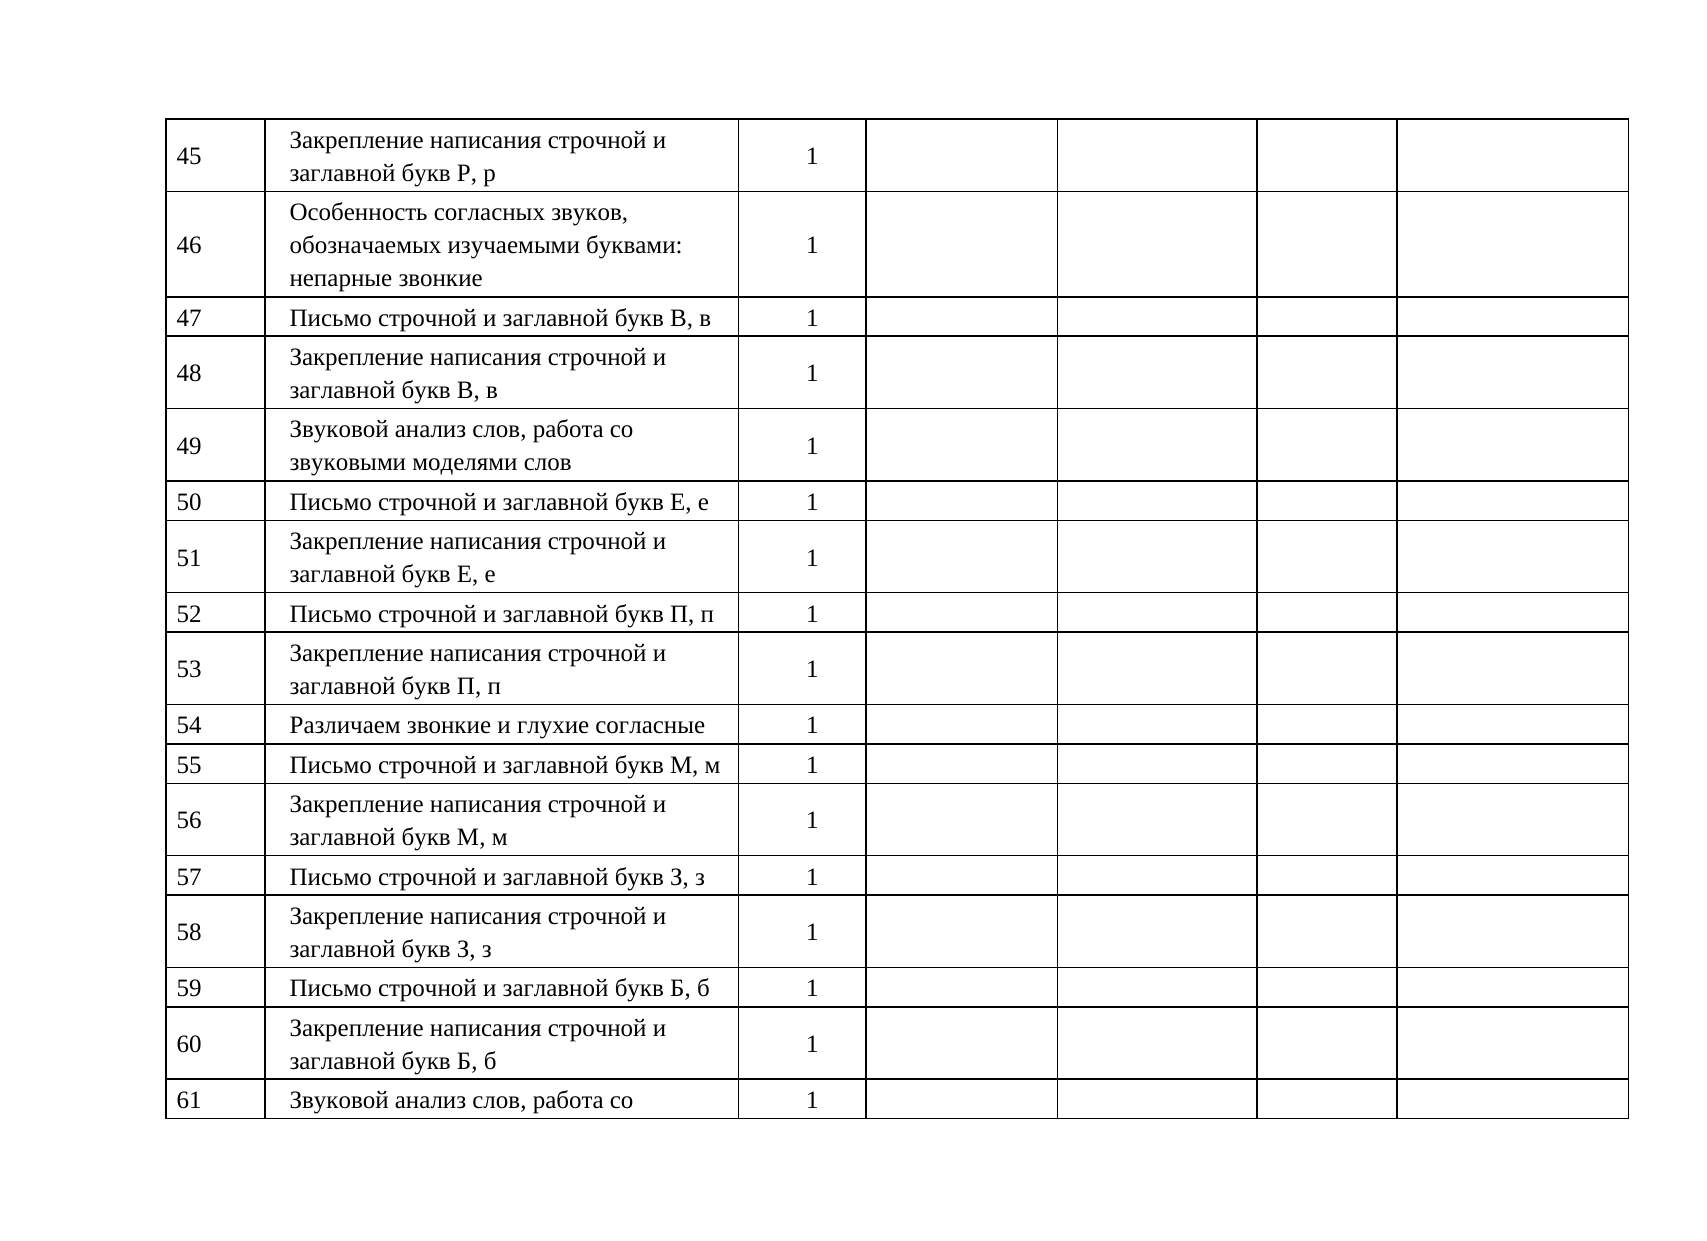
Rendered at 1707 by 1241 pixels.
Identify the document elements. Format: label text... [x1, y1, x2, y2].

table_cell [1398, 120, 1628, 191]
table_cell 60 [167, 1008, 264, 1078]
table_cell [1398, 298, 1628, 335]
table_cell 47 [167, 298, 264, 335]
table_cell 46 [167, 192, 264, 296]
table_cell [1258, 705, 1396, 743]
table_cell Закрепление написания строчной и заглавной букв П, п [266, 633, 738, 704]
table_cell 1 [739, 1008, 865, 1078]
table_cell 1 [739, 482, 865, 519]
table_cell [1258, 192, 1396, 296]
table_cell [1398, 337, 1628, 408]
table_cell [1258, 409, 1396, 480]
table_cell 1 [739, 1080, 865, 1118]
table_cell [1258, 1080, 1396, 1118]
table_cell [867, 1080, 1057, 1118]
table_cell Закрепление написания строчной и заглавной букв В, в [266, 337, 738, 408]
table_cell [1398, 968, 1628, 1006]
table_cell 55 [167, 745, 264, 782]
table_cell [867, 482, 1057, 519]
table_cell [1258, 633, 1396, 704]
table_cell Закрепление написания строчной и заглавной букв Б, б [266, 1008, 738, 1078]
table_cell [1058, 745, 1256, 782]
table_cell [1398, 705, 1628, 743]
table_cell Письмо строчной и заглавной букв Е, е [266, 482, 738, 519]
table_cell [1258, 482, 1396, 519]
table_cell [1058, 856, 1256, 894]
table_cell Различаем звонкие и глухие согласные [266, 705, 738, 743]
table_cell 1 [739, 409, 865, 480]
table_cell 56 [167, 784, 264, 855]
table_cell 1 [739, 633, 865, 704]
table_cell [1258, 745, 1396, 782]
table_cell [1258, 298, 1396, 335]
table_cell Закрепление написания строчной и заглавной букв З, з [266, 896, 738, 967]
table_cell [1058, 968, 1256, 1006]
table_cell [1058, 705, 1256, 743]
table_cell [1258, 337, 1396, 408]
table_cell [1258, 593, 1396, 631]
table_cell [867, 633, 1057, 704]
table_cell [867, 192, 1057, 296]
table_cell [867, 1008, 1057, 1078]
table_cell [1398, 482, 1628, 519]
table_cell 1 [739, 192, 865, 296]
table_cell [1398, 745, 1628, 782]
table_cell [1258, 1008, 1396, 1078]
table_cell 1 [739, 521, 865, 592]
table_cell 57 [167, 856, 264, 894]
table_cell [1398, 784, 1628, 855]
table_cell [1058, 120, 1256, 191]
table_cell [1398, 521, 1628, 592]
table_cell [1058, 633, 1256, 704]
table_cell Письмо строчной и заглавной букв З, з [266, 856, 738, 894]
table_cell 50 [167, 482, 264, 519]
table_cell [1058, 1008, 1256, 1078]
table_cell [1058, 409, 1256, 480]
table_cell 45 [167, 120, 264, 191]
table_cell Письмо строчной и заглавной букв М, м [266, 745, 738, 782]
table_cell 58 [167, 896, 264, 967]
table_cell [867, 784, 1057, 855]
table_cell 52 [167, 593, 264, 631]
table_cell [867, 896, 1057, 967]
table_cell Звуковой анализ слов, работа со звуковыми моделями слов [266, 409, 738, 480]
table_cell [1398, 593, 1628, 631]
table_cell [867, 298, 1057, 335]
table_cell 1 [739, 968, 865, 1006]
table_cell Письмо строчной и заглавной букв П, п [266, 593, 738, 631]
table_cell Письмо строчной и заглавной букв Б, б [266, 968, 738, 1006]
table_cell [1058, 784, 1256, 855]
table_cell 59 [167, 968, 264, 1006]
table_cell [1058, 521, 1256, 592]
table_cell Закрепление написания строчной и заглавной букв М, м [266, 784, 738, 855]
table_cell 51 [167, 521, 264, 592]
table_cell 49 [167, 409, 264, 480]
table_cell 53 [167, 633, 264, 704]
table_cell [867, 856, 1057, 894]
table_cell 1 [739, 298, 865, 335]
table_cell Закрепление написания строчной и заглавной букв Е, е [266, 521, 738, 592]
table_cell [1258, 968, 1396, 1006]
table_cell [1398, 192, 1628, 296]
table_cell 48 [167, 337, 264, 408]
table_cell [1058, 1080, 1256, 1118]
table_cell 1 [739, 337, 865, 408]
table_cell [867, 968, 1057, 1006]
table_cell [867, 593, 1057, 631]
table_cell [867, 745, 1057, 782]
table_cell 1 [739, 593, 865, 631]
table_cell [867, 337, 1057, 408]
table_cell [1258, 896, 1396, 967]
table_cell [266, 1080, 738, 1118]
table_cell 1 [739, 120, 865, 191]
table_cell [1398, 896, 1628, 967]
table_cell Закрепление написания строчной и заглавной букв Р, р [266, 120, 738, 191]
table_cell [1258, 784, 1396, 855]
table_cell [1058, 192, 1256, 296]
table_cell 1 [739, 784, 865, 855]
table_cell [1258, 856, 1396, 894]
table_cell [867, 120, 1057, 191]
table_cell 61 [167, 1080, 264, 1118]
table_cell 1 [739, 705, 865, 743]
table_cell [867, 409, 1057, 480]
table_cell 1 [739, 856, 865, 894]
table_cell [1258, 521, 1396, 592]
table_cell [1398, 1008, 1628, 1078]
table_cell 1 [739, 745, 865, 782]
table_cell [1398, 856, 1628, 894]
table_cell [1398, 633, 1628, 704]
table_cell 1 [739, 896, 865, 967]
table_cell Особенность согласных звуков, обозначаемых изучаемыми буквами: непарные звонкие [266, 192, 738, 296]
table_cell [1058, 482, 1256, 519]
table_cell [1058, 896, 1256, 967]
table_cell [1398, 1080, 1628, 1118]
table_cell [1258, 120, 1396, 191]
table_cell [867, 521, 1057, 592]
table_cell 54 [167, 705, 264, 743]
table_cell [1398, 409, 1628, 480]
table_cell [1058, 337, 1256, 408]
table_cell [1058, 593, 1256, 631]
table_cell [867, 705, 1057, 743]
table_cell [1058, 298, 1256, 335]
table_cell Письмо строчной и заглавной букв В, в [266, 298, 738, 335]
